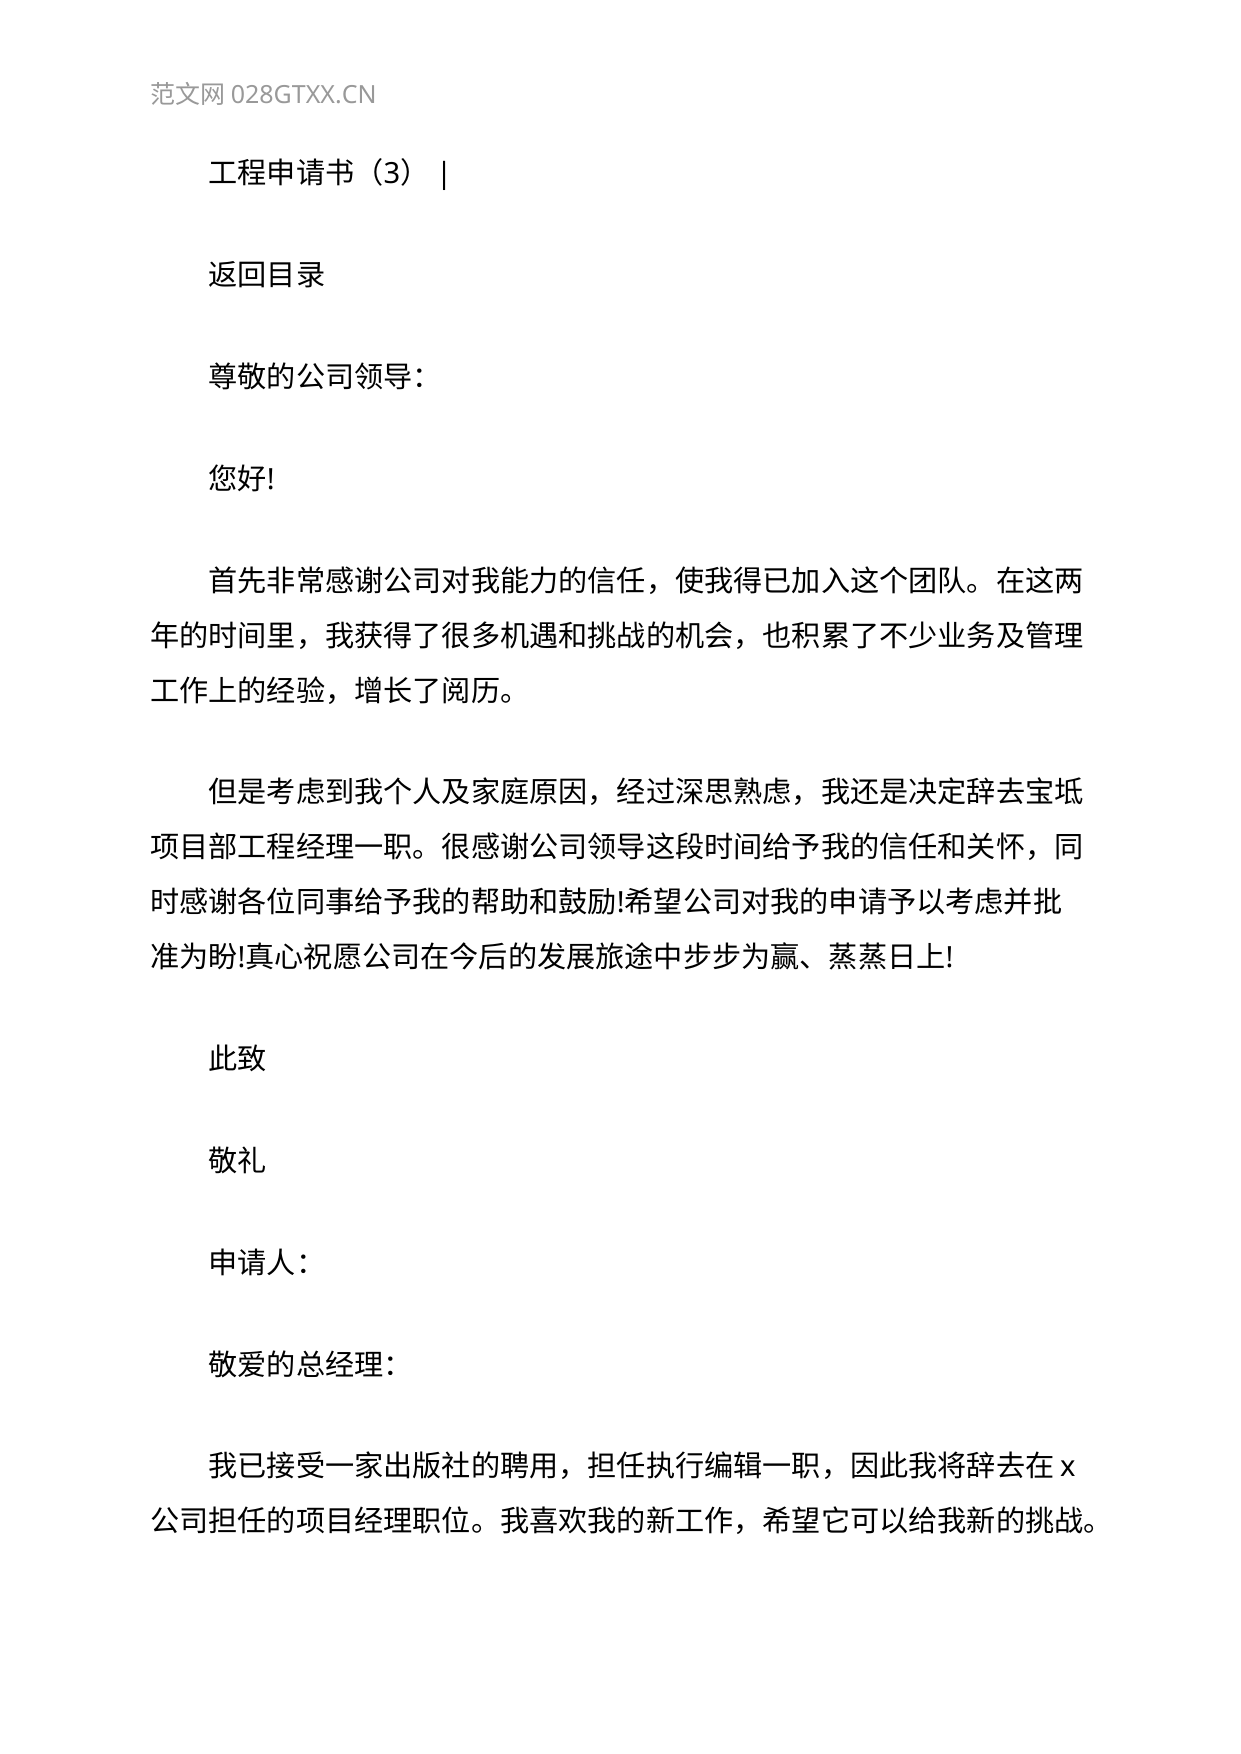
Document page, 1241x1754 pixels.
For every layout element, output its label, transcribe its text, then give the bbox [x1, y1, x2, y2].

text 敬爱的总经理： [150, 1341, 1090, 1383]
text 工程申请书（3） | [150, 150, 1090, 192]
text 但是考虑到我个人及家庭原因，经过深思熟虑，我还是决定辞去宝坻项目部工程经理一职。很感谢公司领导这段时间给予我的信任和关怀，同时感谢各位同事给予我的帮助和鼓励!希望公司对我的申请予以考虑并批准为盼!真心祝愿公司在今后的发展旅途中步步为赢、蒸蒸日上! [150, 769, 1090, 976]
text 申请人： [150, 1239, 1090, 1282]
text 您好! [150, 456, 1090, 498]
text 首先非常感谢公司对我能力的信任，使我得已加入这个团队。在这两年的时间里，我获得了很多机遇和挑战的机会，也积累了不少业务及管理工作上的经验，增长了阅历。 [150, 557, 1090, 709]
text 敬礼 [150, 1138, 1090, 1180]
text 尊敬的公司领导： [150, 354, 1090, 396]
text 我已接受一家出版社的聘用，担任执行编辑一职，因此我将辞去在x公司担任的项目经理职位。我喜欢我的新工作，希望它可以给我新的挑战。 [150, 1443, 1090, 1540]
text 此致 [150, 1036, 1090, 1078]
text 返回目录 [150, 252, 1090, 294]
